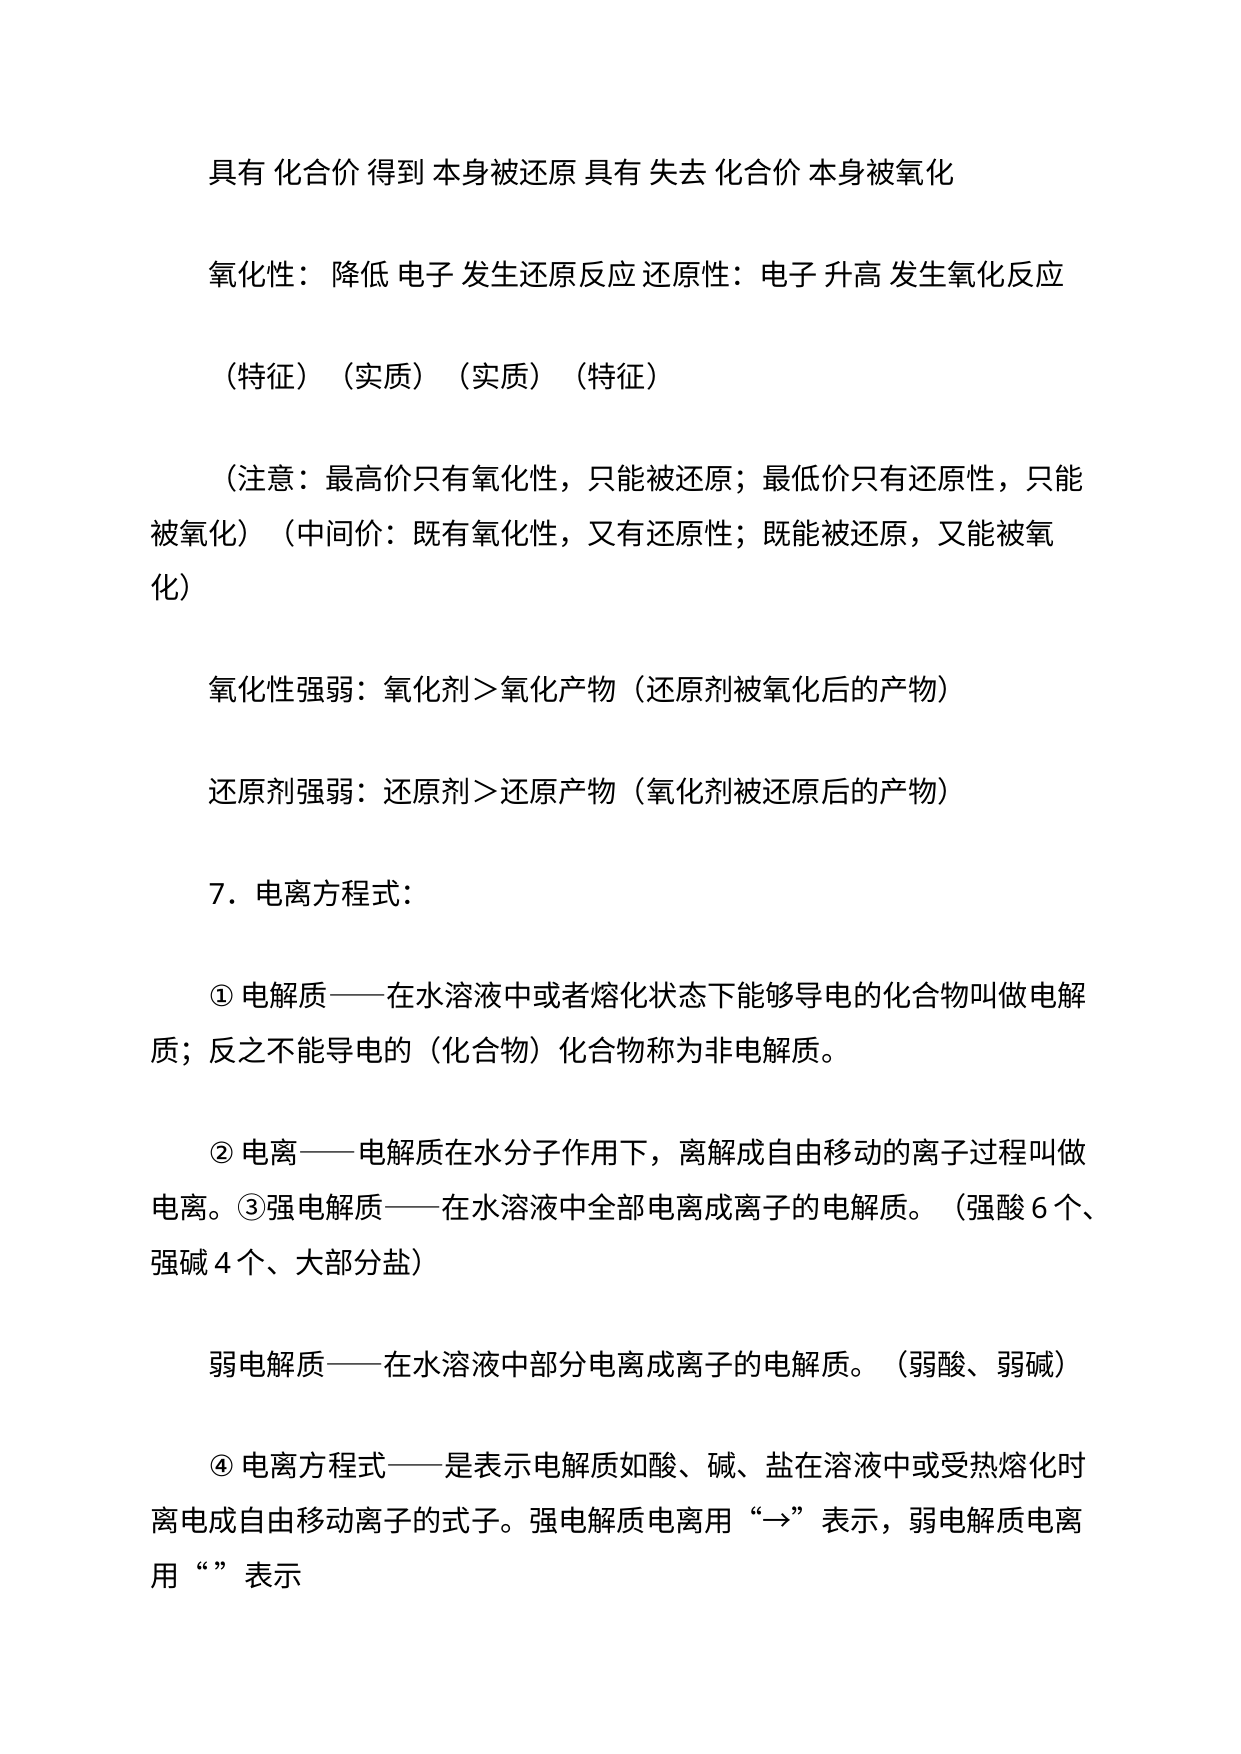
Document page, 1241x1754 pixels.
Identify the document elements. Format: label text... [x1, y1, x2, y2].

text 弱电解质——在水溶液中部分电离成离子的电解质。（弱酸、弱碱） [150, 1341, 1090, 1383]
text ②电离——电解质在水分子作用下，离解成自由移动的离子过程叫做电离。③强电解质——在水溶液中全部电离成离子的电解质。（强酸6个、强碱4个、大部分盐） [150, 1129, 1090, 1282]
text ①电解质——在水溶液中或者熔化状态下能够导电的化合物叫做电解质；反之不能导电的（化合物）化合物称为非电解质。 [150, 972, 1090, 1070]
text 7．电离方程式： [150, 870, 1090, 913]
text （注意：最高价只有氧化性，只能被还原；最低价只有还原性，只能被氧化）（中间价：既有氧化性，又有还原性；既能被还原，又能被氧化） [150, 455, 1090, 607]
text 氧化性： 降低 电子 发生还原反应 还原性：电子 升高 发生氧化反应 [150, 252, 1090, 294]
text ④电离方程式——是表示电解质如酸、碱、盐在溶液中或受热熔化时离电成自由移动离子的式子。强电解质电离用“→”表示，弱电解质电离用“ ”表示 [150, 1443, 1090, 1595]
text 还原剂强弱：还原剂＞还原产物（氧化剂被还原后的产物） [150, 769, 1090, 811]
text （特征）（实质）（实质）（特征） [150, 353, 1090, 396]
text 具有 化合价 得到 本身被还原 具有 失去 化合价 本身被氧化 [150, 150, 1090, 192]
text 氧化性强弱：氧化剂＞氧化产物（还原剂被氧化后的产物） [150, 667, 1090, 709]
